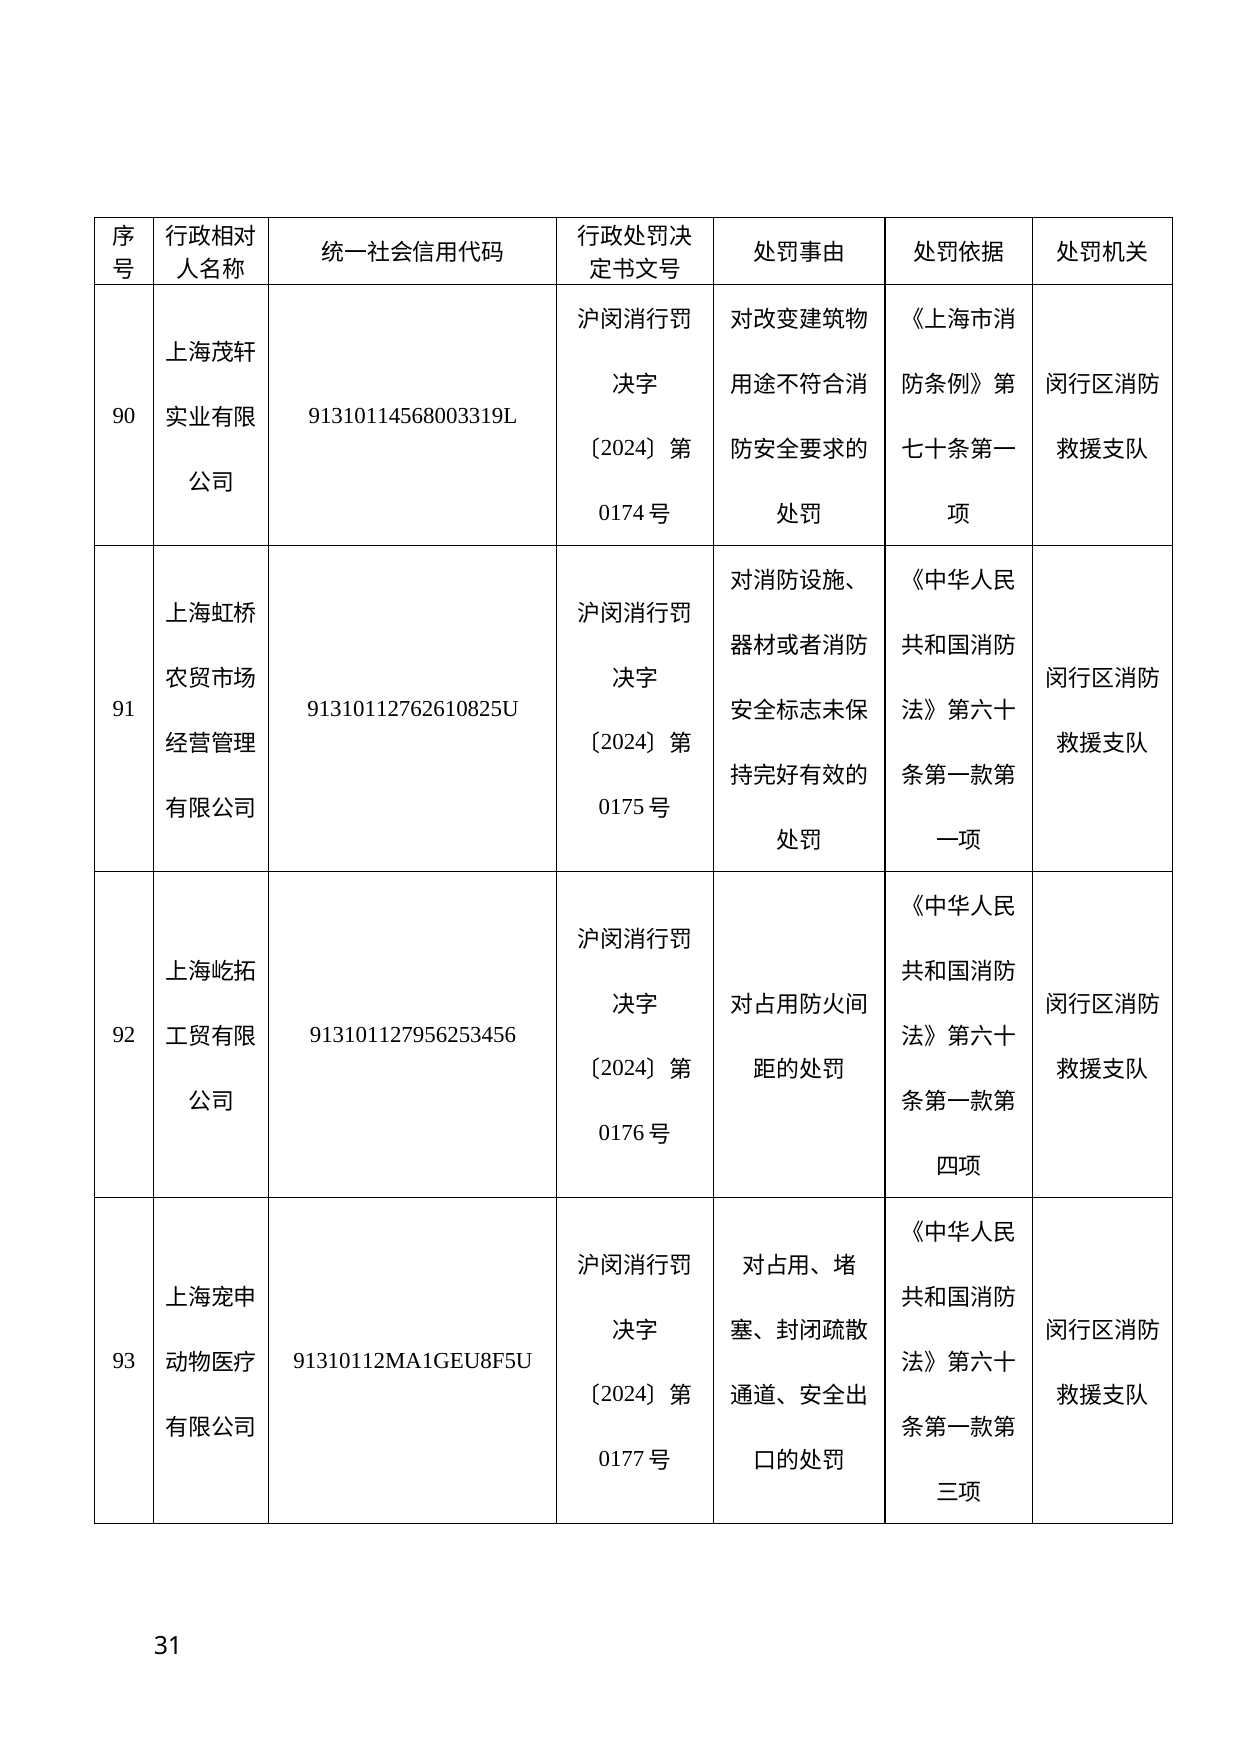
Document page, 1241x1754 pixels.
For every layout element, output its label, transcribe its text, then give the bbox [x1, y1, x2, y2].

table_cell 90 [95, 285, 153, 545]
table_header 处罚机关 [1033, 218, 1172, 284]
table_header 处罚依据 [886, 218, 1032, 284]
table_cell 上海宠申动物医疗有限公司 [154, 1198, 268, 1523]
table_cell 沪闵消行罚决字〔2024〕第0174号 [557, 285, 713, 545]
table_cell 闵行区消防救援支队 [1033, 546, 1172, 871]
table_cell 沪闵消行罚决字〔2024〕第0176号 [557, 872, 713, 1197]
table_cell 《上海市消防条例》第七十条第一项 [886, 285, 1032, 545]
table_cell 91310112762610825U [269, 546, 556, 871]
table_cell 《中华人民共和国消防法》第六十条第一款第三项 [886, 1198, 1032, 1523]
table_cell 92 [95, 872, 153, 1197]
table_cell 对占用、堵塞、封闭疏散通道、安全出口的处罚 [714, 1198, 884, 1523]
table_cell 91 [95, 546, 153, 871]
table_cell 闵行区消防救援支队 [1033, 285, 1172, 545]
table_cell 上海虹桥农贸市场经营管理有限公司 [154, 546, 268, 871]
table_cell 93 [95, 1198, 153, 1523]
table_cell 《中华人民共和国消防法》第六十条第一款第四项 [886, 872, 1032, 1197]
table_cell 对改变建筑物用途不符合消防安全要求的处罚 [714, 285, 884, 545]
table_cell 沪闵消行罚决字〔2024〕第0175号 [557, 546, 713, 871]
table_header 行政处罚决定书文号 [557, 218, 713, 284]
table_cell 闵行区消防救援支队 [1033, 1198, 1172, 1523]
table_header 处罚事由 [714, 218, 884, 284]
table_header 序号 [95, 218, 153, 284]
table_cell 闵行区消防救援支队 [1033, 872, 1172, 1197]
table_cell 91310112MA1GEU8F5U [269, 1198, 556, 1523]
table_header 行政相对人名称 [154, 218, 268, 284]
table_cell 对消防设施、器材或者消防安全标志未保持完好有效的处罚 [714, 546, 884, 871]
table_cell 沪闵消行罚决字〔2024〕第0177号 [557, 1198, 713, 1523]
table_cell 上海茂轩实业有限公司 [154, 285, 268, 545]
table_cell 91310114568003319L [269, 285, 556, 545]
table_cell 上海屹拓工贸有限公司 [154, 872, 268, 1197]
table_cell 《中华人民共和国消防法》第六十条第一款第一项 [886, 546, 1032, 871]
table_cell 913101127956253456 [269, 872, 556, 1197]
table_cell 对占用防火间距的处罚 [714, 872, 884, 1197]
table_header 统一社会信用代码 [269, 218, 556, 284]
